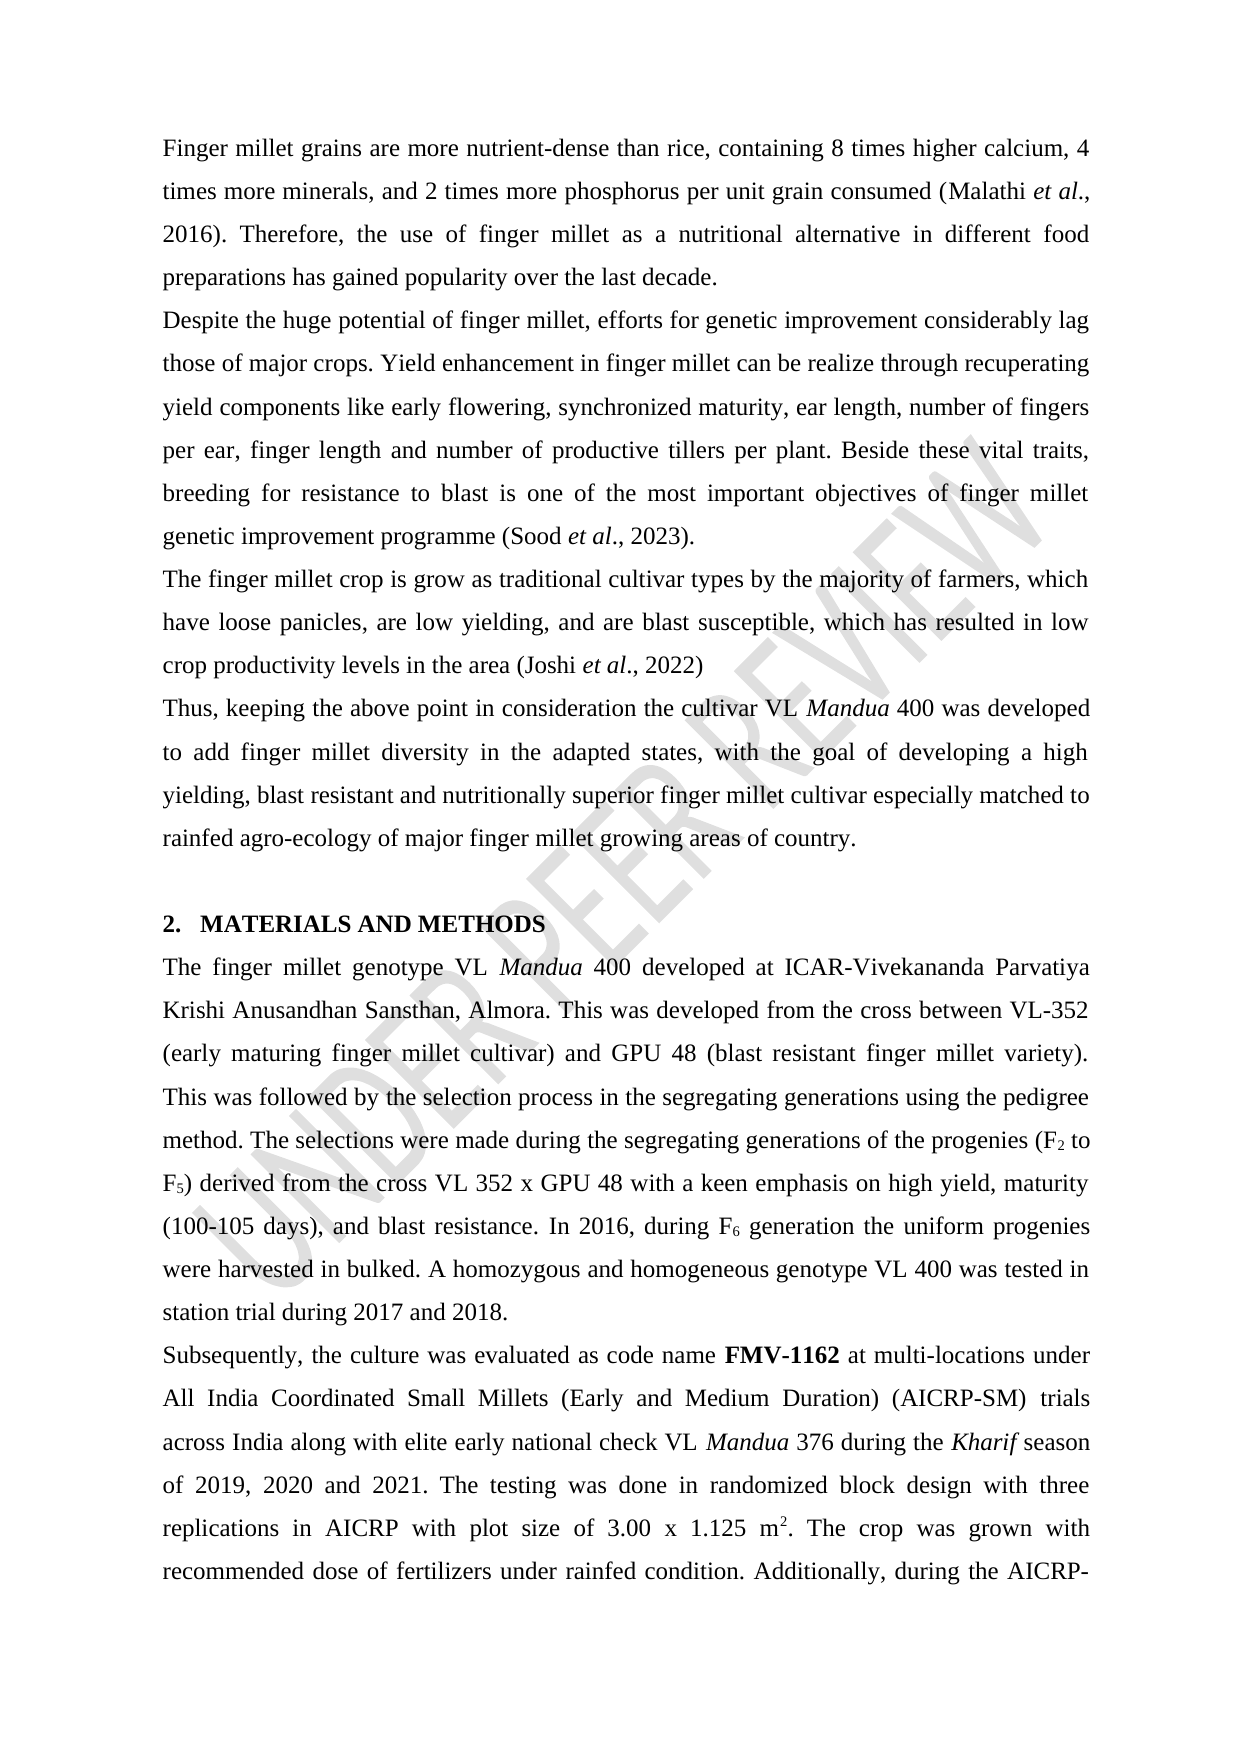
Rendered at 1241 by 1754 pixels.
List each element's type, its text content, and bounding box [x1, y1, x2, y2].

text Thus, keeping the above point in consideration the cultivar VL Mandua 400 was developed to add finger millet diversity in the adapted states, with the goal of developing a high yielding, blast resistant and nutritionally superior finger millet cultivar especially matched to rainfed agro-ecology of major finger millet growing areas of country. [162, 693, 1090, 852]
text Finger millet grains are more nutrient-dense than rice, containing 8 times higher calcium, 4 times more minerals, and 2 times more phosphorus per unit grain consumed (Malathi et al., 2016). Therefore, the use of finger millet as a nutritional alternative in different food preparations has gained popularity over the last decade. [162, 133, 1090, 291]
list MATERIALS AND METHODS [162, 909, 1090, 938]
text Despite the huge potential of finger millet, efforts for genetic improvement considerably lag those of major crops. Yield enhancement in finger millet can be realize through recuperating yield components like early flowering, synchronized maturity, ear length, number of fingers per ear, finger length and number of productive tillers per plant. Beside these vital traits, breeding for resistance to blast is one of the most important objectives of finger millet genetic improvement programme (Sood et al., 2023). [162, 305, 1090, 550]
text The finger millet crop is grow as traditional cultivar types by the majority of farmers, which have loose panicles, are low yielding, and are blast susceptible, which has resulted in low crop productivity levels in the area (Joshi et al., 2022) [162, 564, 1090, 679]
text The finger millet genotype VL Mandua 400 developed at ICAR-Vivekananda Parvatiya Krishi Anusandhan Sansthan, Almora. This was developed from the cross between VL-352 (early maturing finger millet cultivar) and GPU 48 (blast resistant finger millet variety). This was followed by the selection process in the segregating generations using the pedigree method. The selections were made during the segregating generations of the progenies (F2 to F5) derived from the cross VL 352 x GPU 48 with a keen emphasis on high yield, maturity (100-105 days), and blast resistance. In 2016, during F6 generation the uniform progenies were harvested in bulked. A homozygous and homogeneous genotype VL 400 was tested in station trial during 2017 and 2018. [162, 952, 1090, 1326]
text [162, 1340, 1090, 1585]
